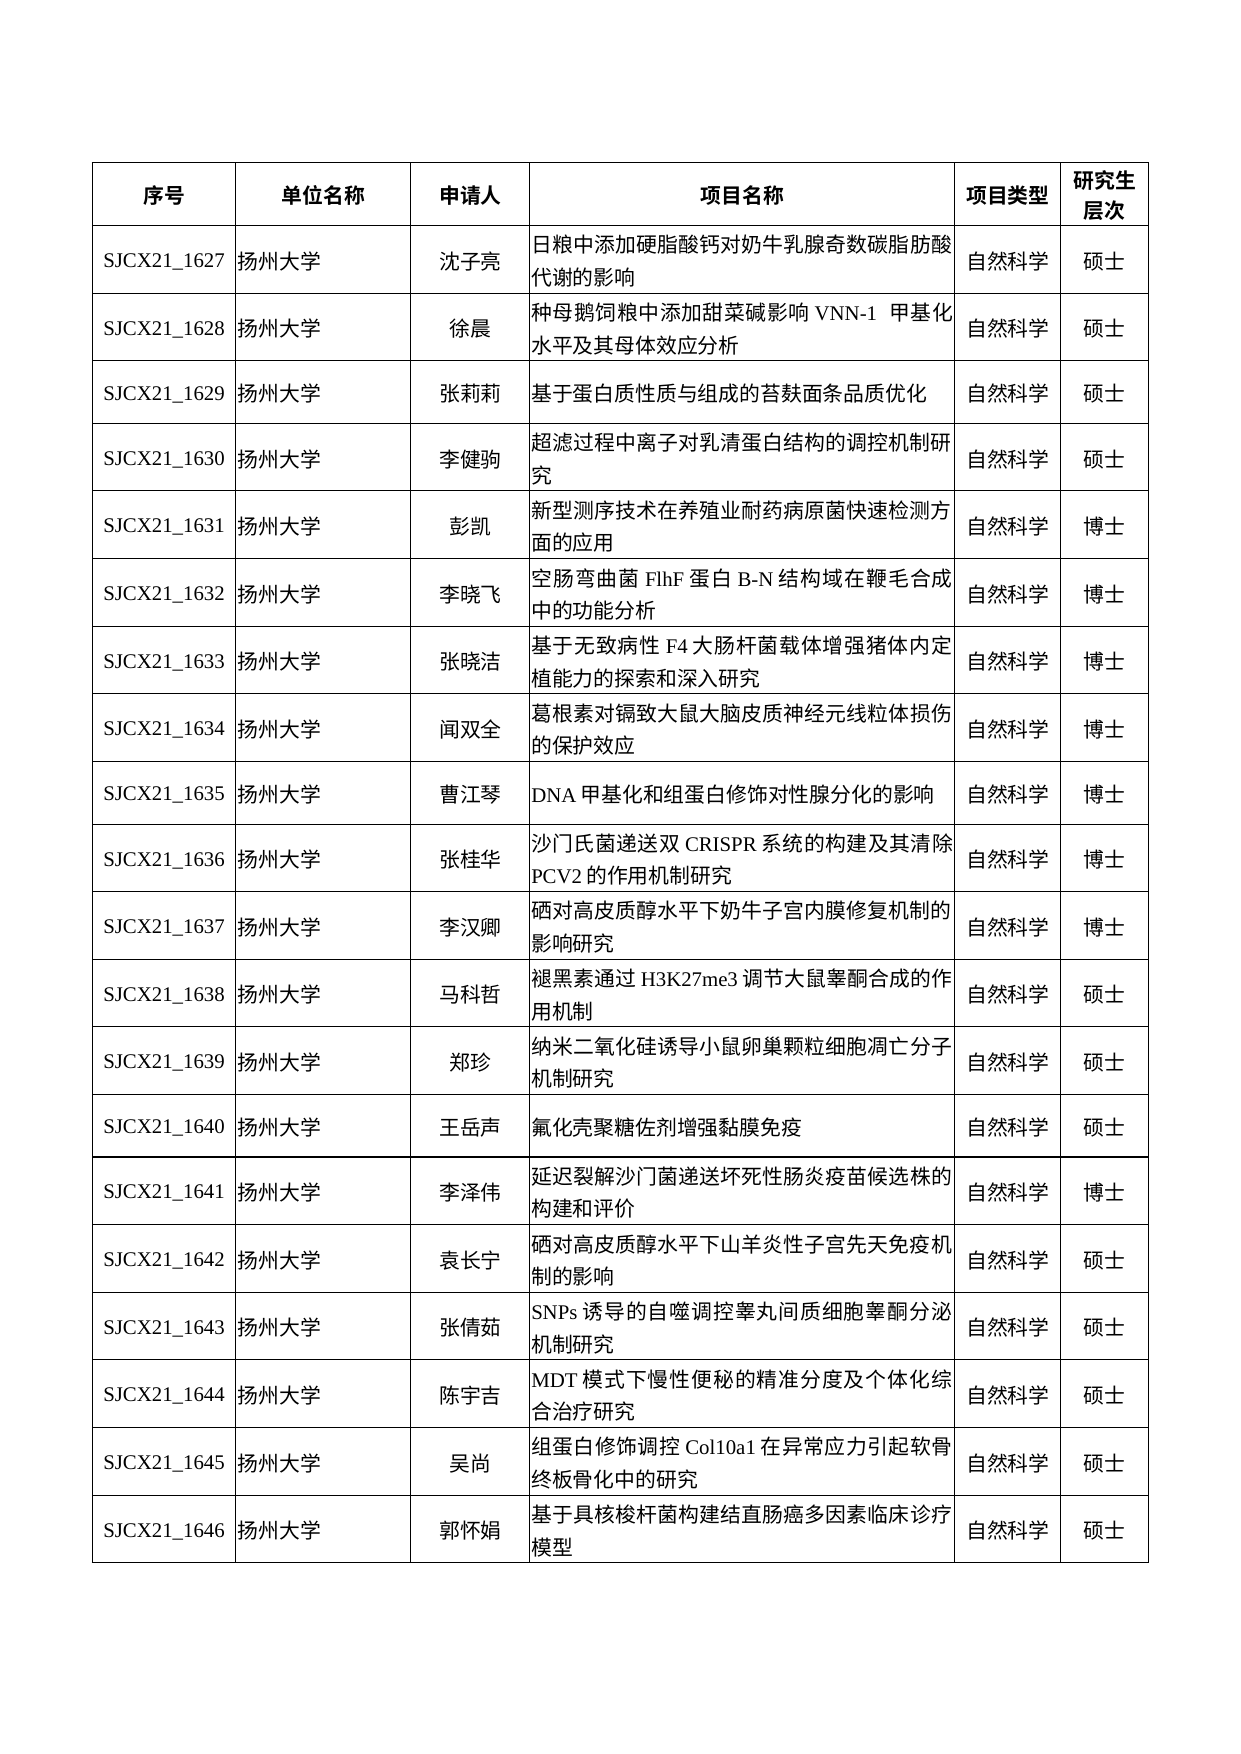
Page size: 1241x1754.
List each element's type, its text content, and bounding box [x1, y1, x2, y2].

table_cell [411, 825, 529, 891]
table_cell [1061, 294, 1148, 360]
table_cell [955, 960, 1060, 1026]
table_header 申请人 [411, 163, 529, 225]
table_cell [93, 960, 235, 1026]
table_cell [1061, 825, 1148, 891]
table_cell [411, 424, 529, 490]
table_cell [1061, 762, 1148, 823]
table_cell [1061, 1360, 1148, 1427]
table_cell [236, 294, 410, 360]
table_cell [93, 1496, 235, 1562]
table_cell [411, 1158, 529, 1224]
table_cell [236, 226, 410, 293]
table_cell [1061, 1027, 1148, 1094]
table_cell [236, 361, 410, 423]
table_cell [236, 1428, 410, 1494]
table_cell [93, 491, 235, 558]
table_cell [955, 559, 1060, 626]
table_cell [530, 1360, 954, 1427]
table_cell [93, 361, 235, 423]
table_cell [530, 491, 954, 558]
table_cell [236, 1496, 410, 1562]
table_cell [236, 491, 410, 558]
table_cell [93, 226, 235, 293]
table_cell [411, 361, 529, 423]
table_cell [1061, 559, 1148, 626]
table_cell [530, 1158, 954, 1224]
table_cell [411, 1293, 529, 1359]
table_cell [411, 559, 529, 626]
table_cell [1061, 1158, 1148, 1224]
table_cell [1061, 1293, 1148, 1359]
table_header 项目类型 [955, 163, 1060, 225]
table_header 研究生 层次 [1061, 163, 1148, 225]
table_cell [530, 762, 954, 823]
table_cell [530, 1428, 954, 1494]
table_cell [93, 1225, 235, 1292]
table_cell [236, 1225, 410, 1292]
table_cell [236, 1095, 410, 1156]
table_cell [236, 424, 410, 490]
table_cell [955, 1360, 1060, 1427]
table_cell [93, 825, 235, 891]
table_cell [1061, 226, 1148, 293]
table_header 单位名称 [236, 163, 410, 225]
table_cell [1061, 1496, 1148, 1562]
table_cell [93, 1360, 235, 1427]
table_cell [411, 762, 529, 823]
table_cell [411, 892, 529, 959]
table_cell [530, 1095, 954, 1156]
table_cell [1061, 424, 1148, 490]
table_header 项目名称 [530, 163, 954, 225]
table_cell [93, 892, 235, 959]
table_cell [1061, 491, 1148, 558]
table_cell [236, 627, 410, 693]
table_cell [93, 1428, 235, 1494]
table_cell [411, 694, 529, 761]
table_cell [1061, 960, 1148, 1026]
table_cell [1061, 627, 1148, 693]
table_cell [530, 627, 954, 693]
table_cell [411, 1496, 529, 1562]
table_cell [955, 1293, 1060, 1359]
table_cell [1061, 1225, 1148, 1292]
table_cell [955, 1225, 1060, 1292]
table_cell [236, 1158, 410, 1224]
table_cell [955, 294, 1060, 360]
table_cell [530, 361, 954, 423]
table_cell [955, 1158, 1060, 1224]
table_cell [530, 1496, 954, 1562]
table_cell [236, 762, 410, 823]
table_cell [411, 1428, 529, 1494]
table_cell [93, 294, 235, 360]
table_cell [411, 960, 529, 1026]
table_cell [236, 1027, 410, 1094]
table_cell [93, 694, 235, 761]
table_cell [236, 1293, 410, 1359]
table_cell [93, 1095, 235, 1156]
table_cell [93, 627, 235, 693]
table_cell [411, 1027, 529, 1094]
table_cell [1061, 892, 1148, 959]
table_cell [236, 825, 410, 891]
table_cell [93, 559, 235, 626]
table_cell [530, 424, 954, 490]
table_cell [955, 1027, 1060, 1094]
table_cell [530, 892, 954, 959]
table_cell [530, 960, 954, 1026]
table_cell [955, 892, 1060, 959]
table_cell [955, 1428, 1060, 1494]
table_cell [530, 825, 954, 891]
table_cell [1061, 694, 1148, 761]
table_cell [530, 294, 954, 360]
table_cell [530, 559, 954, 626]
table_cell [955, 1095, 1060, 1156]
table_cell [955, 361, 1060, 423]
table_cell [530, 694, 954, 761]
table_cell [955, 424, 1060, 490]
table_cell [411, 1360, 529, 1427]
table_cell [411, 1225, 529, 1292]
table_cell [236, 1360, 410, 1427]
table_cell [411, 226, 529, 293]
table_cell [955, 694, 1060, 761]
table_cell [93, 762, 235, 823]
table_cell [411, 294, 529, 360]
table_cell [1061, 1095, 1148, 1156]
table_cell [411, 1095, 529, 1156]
table_header 序号 [93, 163, 235, 225]
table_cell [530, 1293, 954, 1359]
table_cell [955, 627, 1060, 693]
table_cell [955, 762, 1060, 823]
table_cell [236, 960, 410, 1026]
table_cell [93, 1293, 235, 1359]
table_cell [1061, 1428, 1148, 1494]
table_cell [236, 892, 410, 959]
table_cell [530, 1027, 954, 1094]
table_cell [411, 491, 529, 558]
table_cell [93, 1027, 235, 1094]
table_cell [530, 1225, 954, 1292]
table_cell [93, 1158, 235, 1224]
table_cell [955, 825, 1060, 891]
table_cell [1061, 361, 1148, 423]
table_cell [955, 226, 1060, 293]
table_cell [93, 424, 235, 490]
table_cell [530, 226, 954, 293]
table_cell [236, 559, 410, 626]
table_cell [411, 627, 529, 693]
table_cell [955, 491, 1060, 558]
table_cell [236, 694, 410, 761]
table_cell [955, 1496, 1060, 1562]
